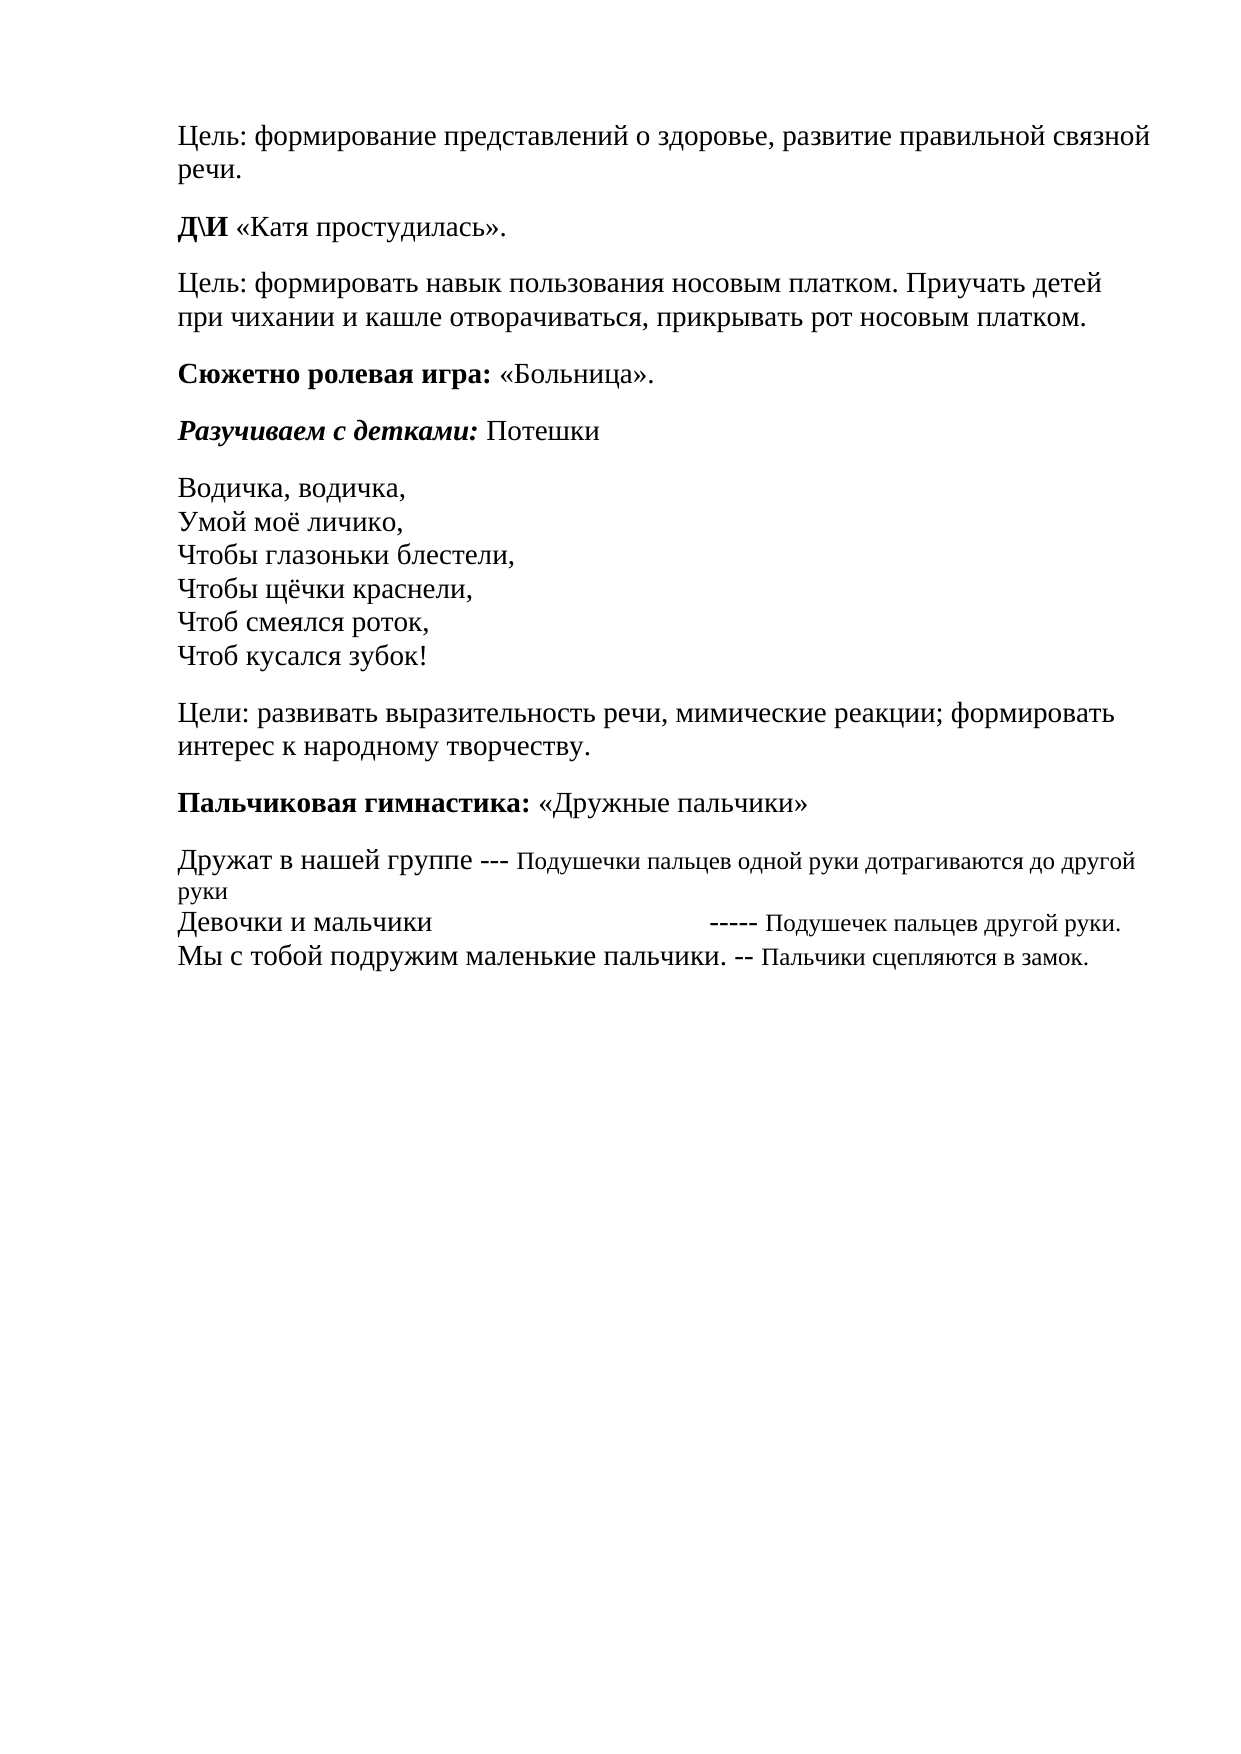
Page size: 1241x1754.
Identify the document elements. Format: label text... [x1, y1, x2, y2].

text Пальчиковая гимнастика: «Дружные пальчики» [177, 785, 1152, 819]
text Цель: формирование представлений о здоровье, развитие правильной связной речи. [177, 118, 1152, 185]
text Сюжетно ролевая игра: «Больница». [177, 356, 1152, 390]
text Д\И «Катя простудилась». [177, 209, 1152, 242]
text Цель: формировать навык пользования носовым платком. Приучать детей при чихании и кашле отворачиваться, прикрывать рот носовым платком. [177, 266, 1152, 333]
text Разучиваем с детками: Потешки [177, 413, 1152, 447]
text Цели: развивать выразительность речи, мимические реакции; формировать интерес к народному творчеству. [177, 695, 1152, 762]
text Водичка, водичка, Умой моё личико, Чтобы глазоньки блестели, Чтобы щёчки краснели, Чтоб смеялся роток, Чтоб кусался зубок! [403, 470, 1152, 671]
text Дружат в нашей группе --- Подушечки пальцев одной руки дотрагиваются до другой руки Девочки и мальчики ----- Подушечек пальцев другой руки. Мы с тобой подружим маленькие пальчики. -- Пальчики сцепляются в замок. [177, 842, 1152, 972]
